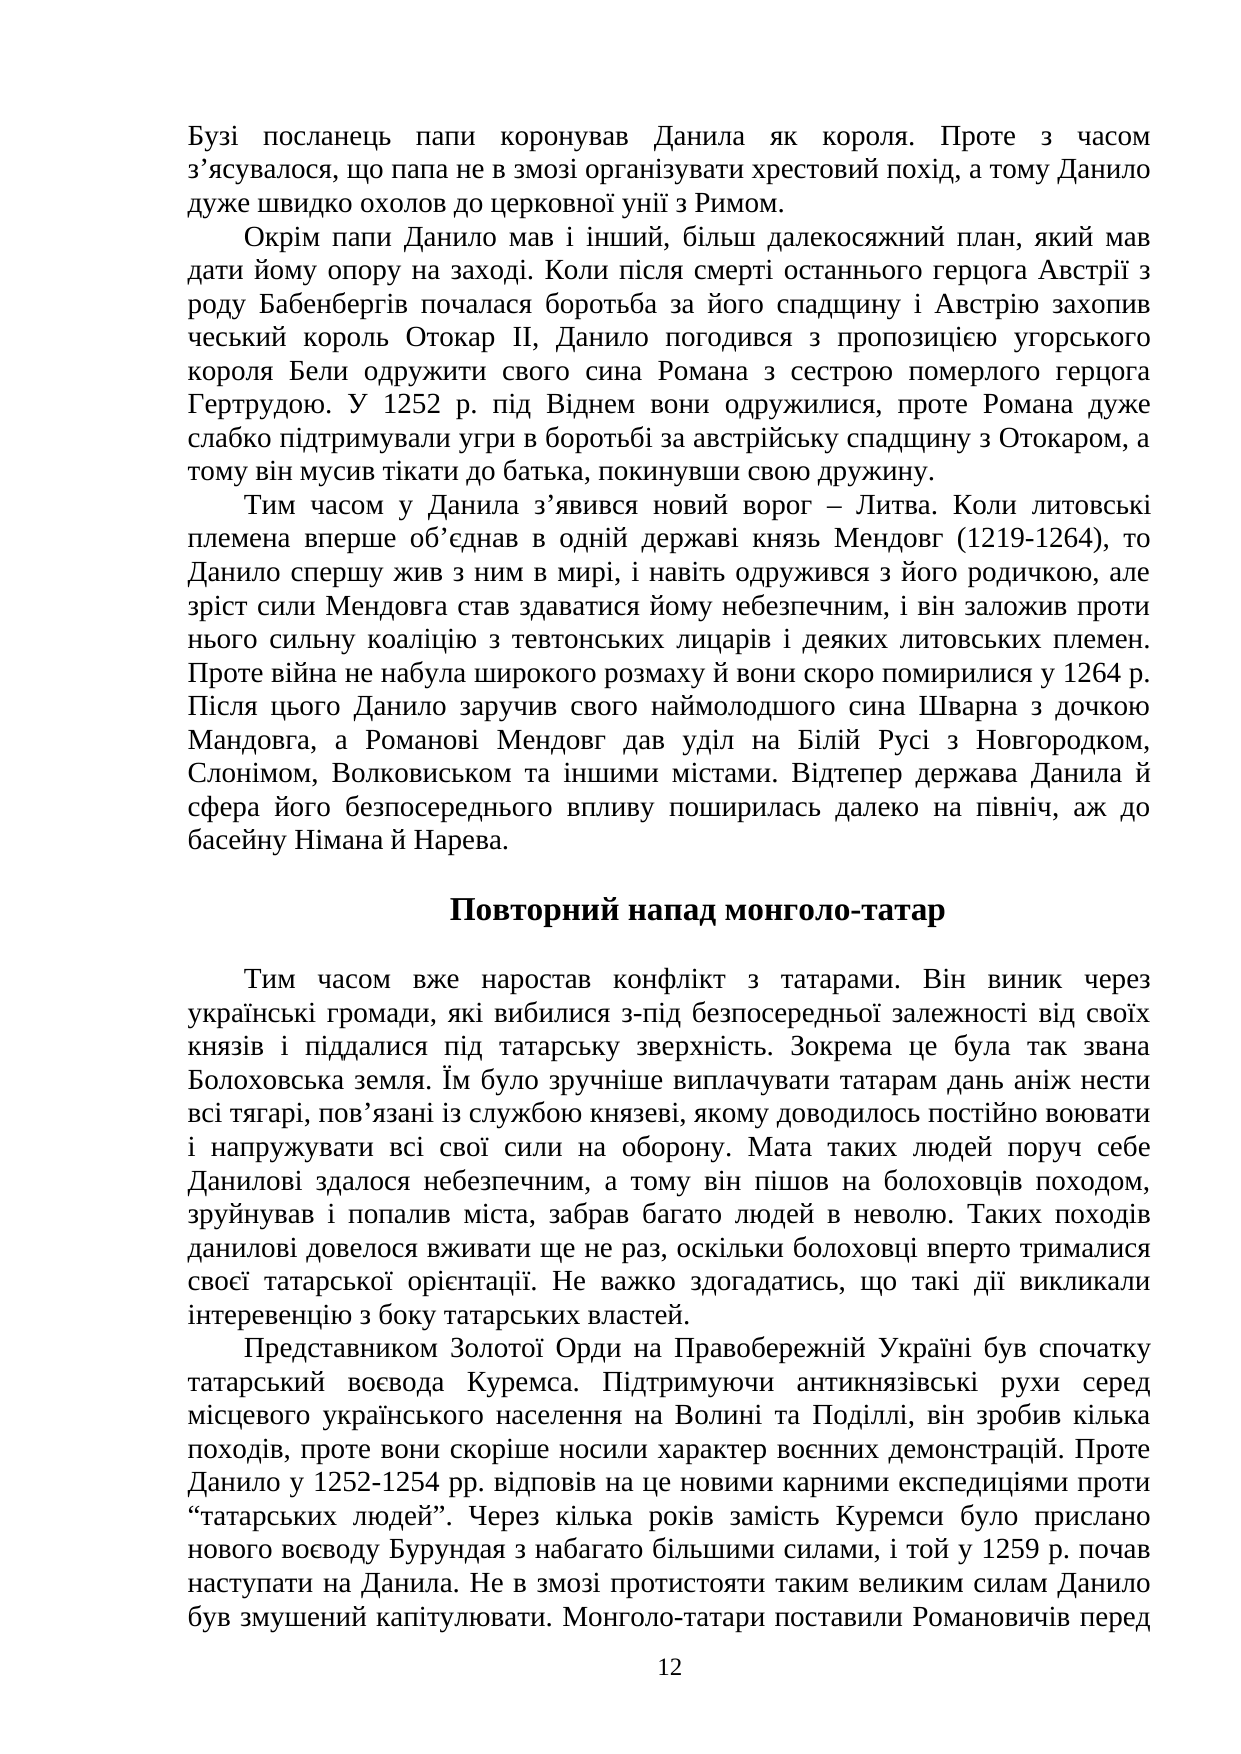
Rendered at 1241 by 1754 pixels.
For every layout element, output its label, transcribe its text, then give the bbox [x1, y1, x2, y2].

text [187, 1330, 1152, 1632]
text Тим часом у Данила з’явився новий ворог – Литва. Коли литовські племена вперше об’єднав в одній державі князь Мендовг (1219-1264), то Данило спершу жив з ним в мирі, і навіть одружився з його родичкою, але зріст сили Мендовга став здаватися йому небезпечним, і він заложив проти нього сильну коаліцію з тевтонських лицарів і деяких литовських племен. Проте війна не набула широкого розмаху й вони скоро помирилися у 1264 р. Після цього Данило заручив свого наймолодшого сина Шварна з дочкою Мандовга, а Романові Мендовг дав уділ на Білій Русі з Новгородком, Слонімом, Волковиськом та іншими містами. Відтепер держава Данила й сфера його безпосереднього впливу поширилась далеко на північ, аж до басейну Німана й Нарева. [187, 487, 1152, 856]
text Окрім папи Данило мав і інший, більш далекосяжний план, який мав дати йому опору на заході. Коли після смерті останнього герцога Австрії з роду Бабенбергів почалася боротьба за його спадщину і Австрію захопив чеський король Отокар II, Данило погодився з пропозицією угорського короля Бели одружити свого сина Романа з сестрою померлого герцога Гертрудою. У 1252 р. під Віднем вони одружилися, проте Романа дуже слабко підтримували угри в боротьбі за австрійську спадщину з Отокаром, а тому він мусив тікати до батька, покинувши свою дружину. [187, 219, 1152, 487]
subtitle Повторний напад монголо-татар [187, 889, 1152, 928]
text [187, 118, 1152, 219]
text Тим часом вже наростав конфлікт з татарами. Він виник через українські громади, які вибилися з-під безпосередньої залежності від своїх князів і піддалися під татарську зверхність. Зокрема це була так звана Болоховська земля. Їм було зручніше виплачувати татарам дань аніж нести всі тягарі, пов’язані із службою князеві, якому доводилось постійно воювати і напружувати всі свої сили на оборону. Мата таких людей поруч себе Данилові здалося небезпечним, а тому він пішов на болоховців походом, зруйнував і попалив міста, забрав багато людей в неволю. Таких походів данилові довелося вживати ще не раз, оскільки болоховці вперто трималися своєї татарської орієнтації. Не важко здогадатись, що такі дії викликали інтеревенцію з боку татарських властей. [187, 961, 1152, 1330]
